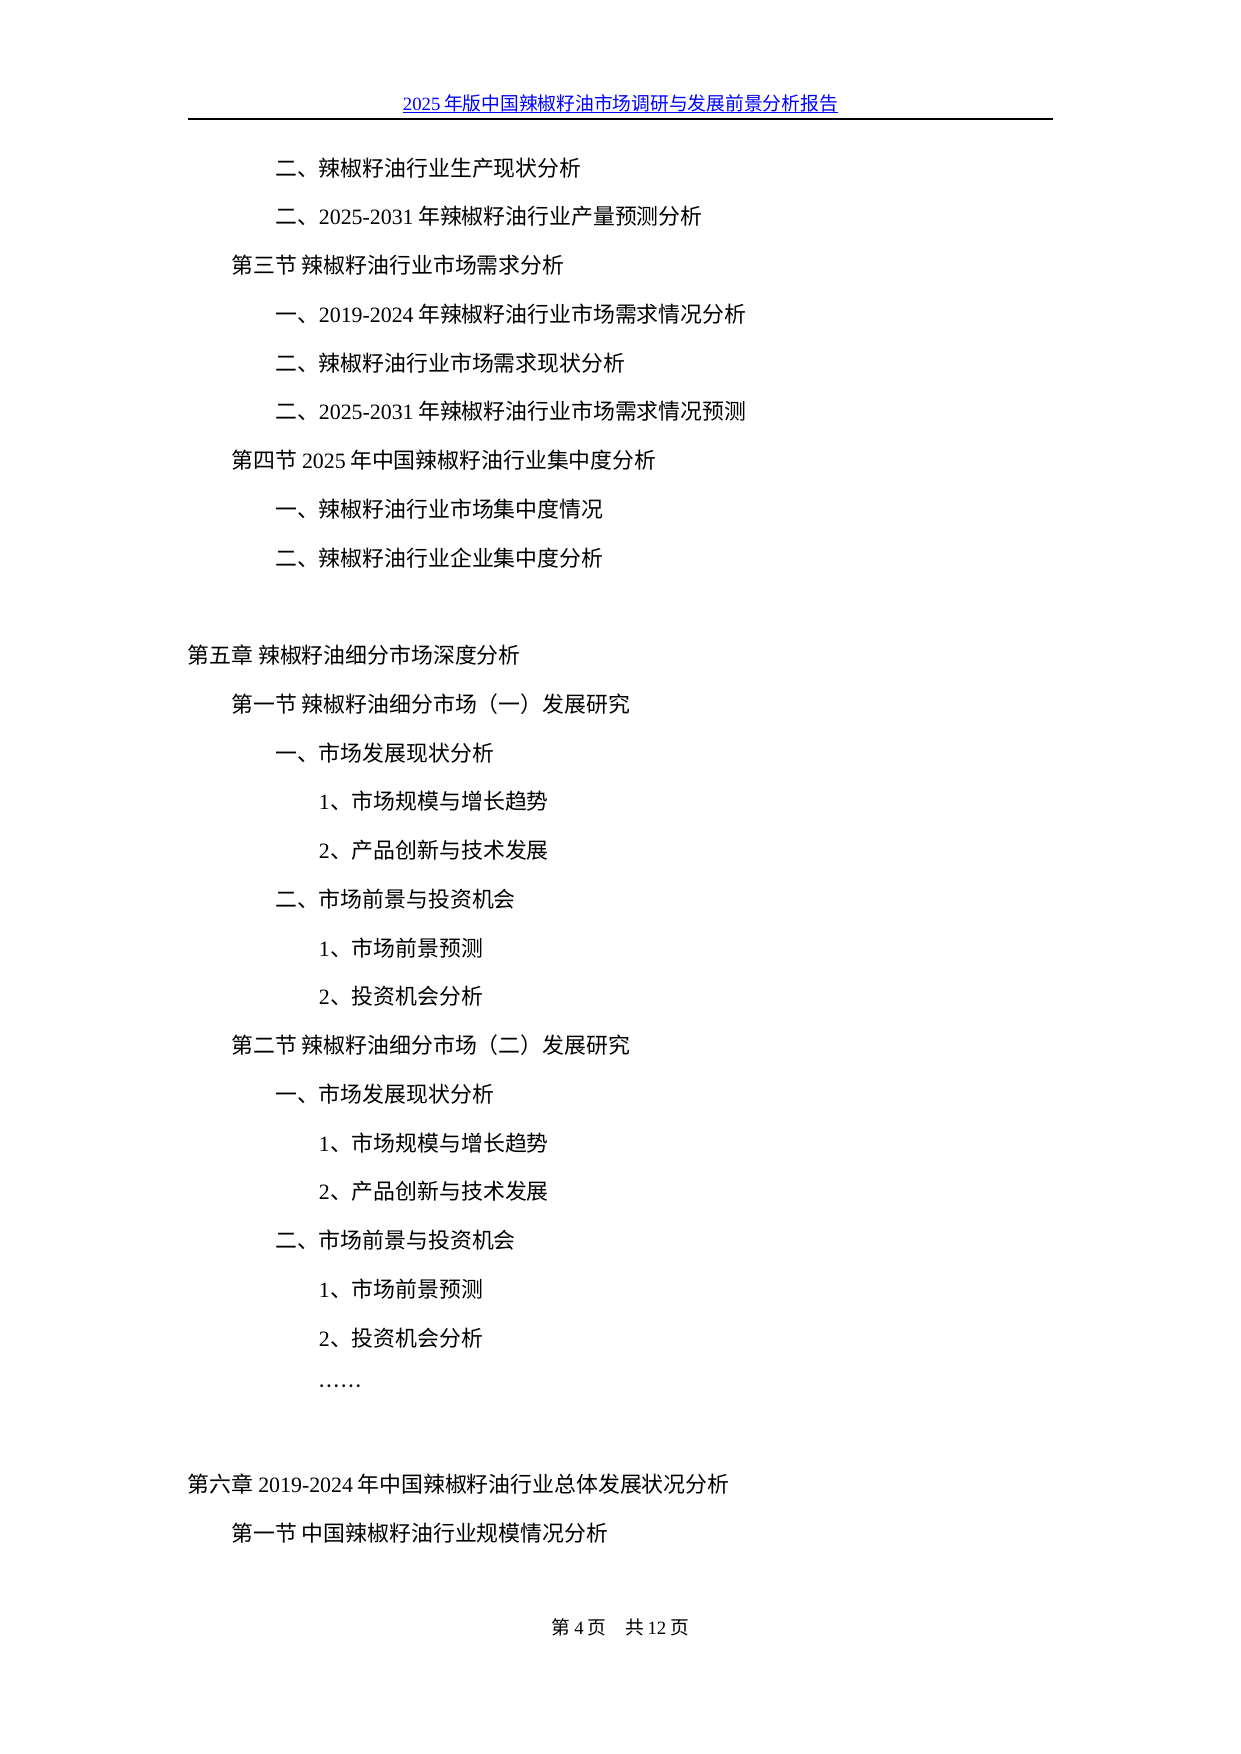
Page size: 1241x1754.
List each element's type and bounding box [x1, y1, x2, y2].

text [187, 150, 1053, 1548]
